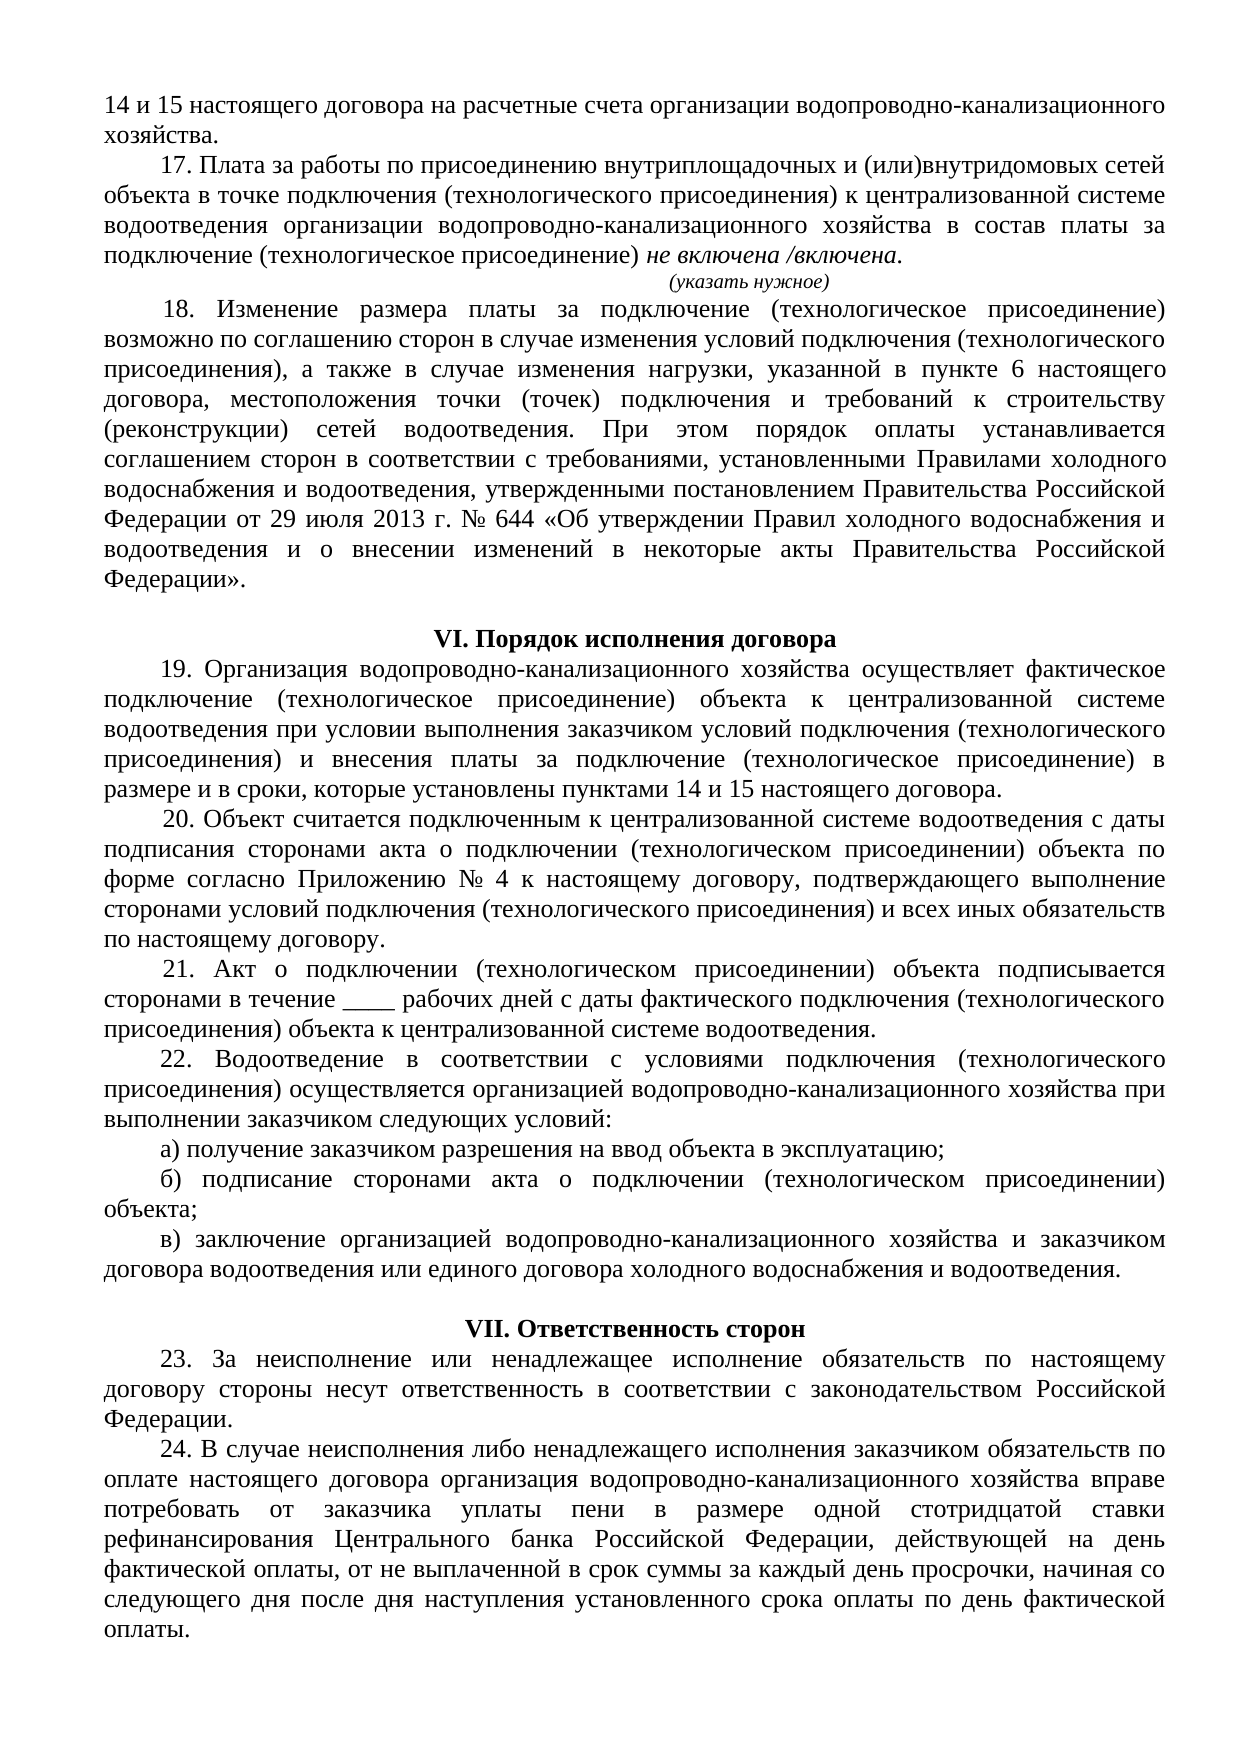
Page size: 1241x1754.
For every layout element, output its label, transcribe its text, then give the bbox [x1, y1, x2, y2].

text 20. Объект считается подключенным к централизованной системе водоотведения с даты подписания сторонами акта о подключении (технологическом присоединении) объекта по форме согласно Приложению № 4 к настоящему договору, подтверждающего выполнение сторонами условий подключения (технологического присоединения) и всех иных обязательств по настоящему договору. [103, 803, 1167, 953]
text 18. Изменение размера платы за подключение (технологическое присоединение) возможно по соглашению сторон в случае изменения условий подключения (технологического присоединения), а также в случае изменения нагрузки, указанной в пункте 6 настоящего договора, местоположения точки (точек) подключения и требований к строительству (реконструкции) сетей водоотведения. При этом порядок оплаты устанавливается соглашением сторон в соответствии с требованиями, установленными Правилами холодного водоснабжения и водоотведения, утвержденными постановлением Правительства Российской Федерации от 29 июля 2013 г. № 644 «Об утверждении Правил холодного водоснабжения и водоотведения и о внесении изменений в некоторые акты Правительства Российской Федерации». [103, 293, 1167, 593]
text 17. Плата за работы по присоединению внутриплощадочных и (или)внутридомовых сетей объекта в точке подключения (технологического присоединения) к централизованной системе водоотведения организации водопроводно-канализационного хозяйства в состав платы за подключение (технологическое присоединение) не включена /включена. [103, 149, 1167, 269]
text 24. В случае неисполнения либо ненадлежащего исполнения заказчиком обязательств по оплате настоящего договора организация водопроводно-канализационного хозяйства вправе потребовать от заказчика уплаты пени в размере одной стотридцатой ставки рефинансирования Центрального банка Российской Федерации, действующей на день фактической оплаты, от не выплаченной в срок суммы за каждый день просрочки, начиная со следующего дня после дня наступления установленного срока оплаты по день фактической оплаты. [103, 1433, 1167, 1643]
text VII. Ответственность сторон [103, 1313, 1167, 1343]
text в) заключение организацией водопроводно-канализационного хозяйства и заказчиком договора водоотведения или единого договора холодного водоснабжения и водоотведения. [103, 1223, 1167, 1283]
text 19. Организация водопроводно-канализационного хозяйства осуществляет фактическое подключение (технологическое присоединение) объекта к централизованной системе водоотведения при условии выполнения заказчиком условий подключения (технологического присоединения) и внесения платы за подключение (технологическое присоединение) в размере и в сроки, которые установлены пунктами 14 и 15 настоящего договора. [103, 653, 1167, 803]
text (указать нужное) [103, 269, 1167, 293]
text 23. За неисполнение или ненадлежащее исполнение обязательств по настоящему договору стороны несут ответственность в соответствии с законодательством Российской Федерации. [103, 1343, 1167, 1433]
text VI. Порядок исполнения договора [103, 623, 1167, 653]
text 22. Водоотведение в соответствии с условиями подключения (технологического присоединения) осуществляется организацией водопроводно-канализационного хозяйства при выполнении заказчиком следующих условий: [103, 1043, 1167, 1133]
text а) получение заказчиком разрешения на ввод объекта в эксплуатацию; [103, 1133, 1167, 1163]
text б) подписание сторонами акта о подключении (технологическом присоединении) объекта; [103, 1163, 1167, 1223]
text 21. Акт о подключении (технологическом присоединении) объекта подписывается сторонами в течение ____ рабочих дней с даты фактического подключения (технологического присоединения) объекта к централизованной системе водоотведения. [103, 953, 1167, 1043]
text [103, 89, 1167, 149]
